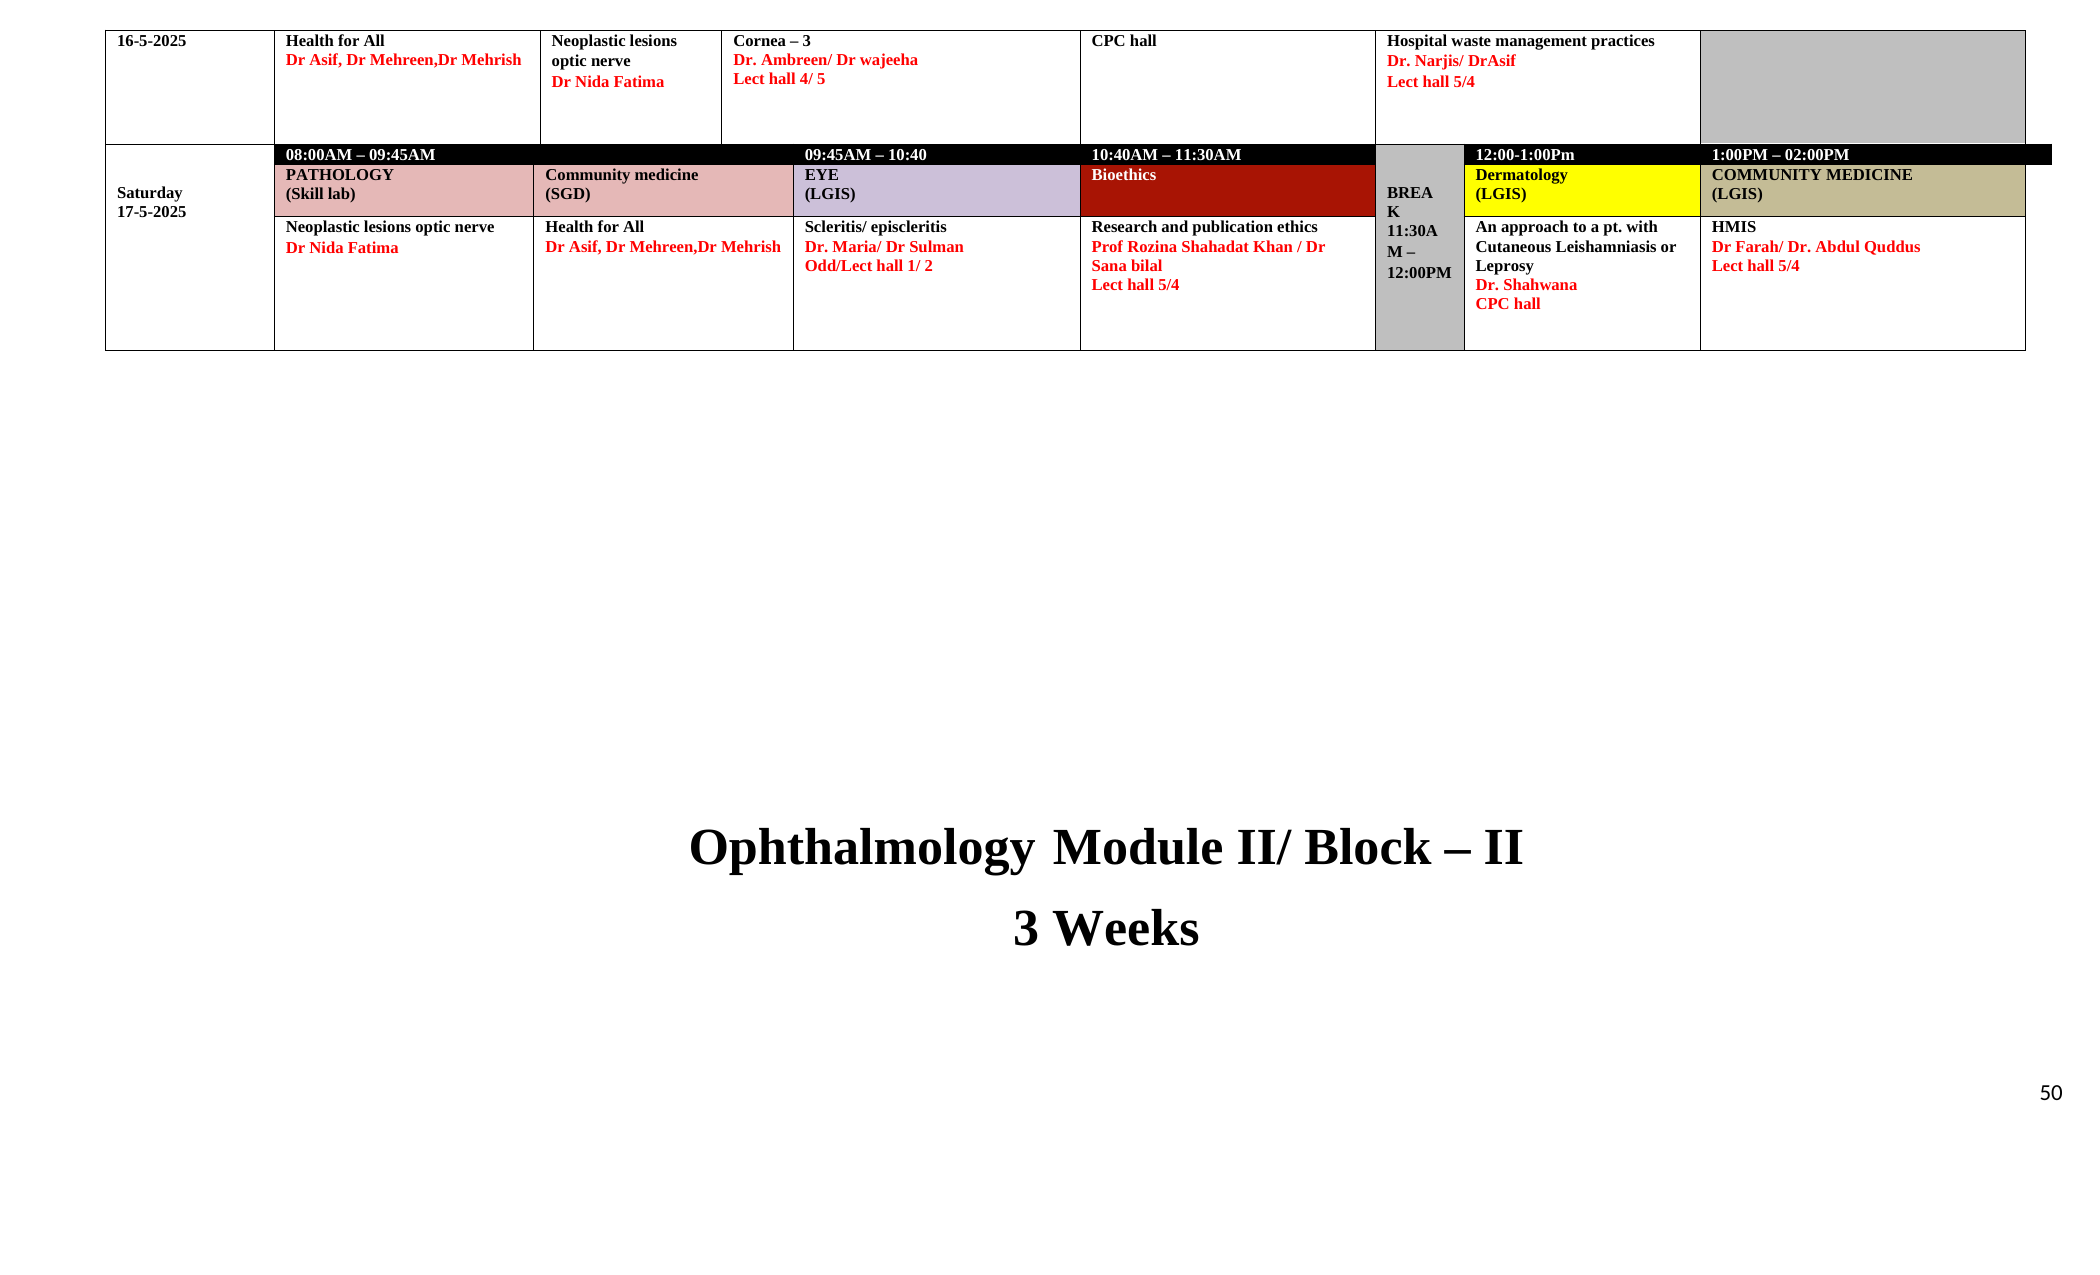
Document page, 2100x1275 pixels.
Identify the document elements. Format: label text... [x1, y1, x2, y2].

table_cell [2026, 145, 2051, 164]
table_cell An approach to a pt. with Cutaneous Leishamniasis or Leprosy Dr. Shahwana CPC hall [1465, 217, 1700, 350]
table_cell Health for All Dr Asif, Dr Mehreen,Dr Mehrish [275, 31, 540, 143]
table_cell PATHOLOGY (Skill lab) [275, 165, 533, 216]
table_cell Saturday 17-5-2025 [106, 145, 274, 350]
table_cell HMIS Dr Farah/ Dr. Abdul Quddus Lect hall 5/4 [1701, 217, 2025, 350]
table_cell Scleritis/ episcleritis Dr. Maria/ Dr Sulman Odd/Lect hall 1/ 2 [794, 217, 1080, 350]
table_cell EYE (LGIS) [794, 165, 1080, 216]
text 3 Weeks [150, 897, 2062, 957]
table_cell Cornea – 3 Dr. Ambreen/ Dr wajeeha Lect hall 4/ 5 [722, 31, 1080, 143]
table_cell Community medicine (SGD) [534, 165, 793, 216]
text Ophthalmology Module II/ Block – II [150, 816, 2062, 876]
table_cell 08:00AM – 09:45AM [275, 145, 793, 164]
table_cell Dermatology (LGIS) [1465, 165, 1700, 216]
table_cell [1701, 31, 2025, 143]
table_cell Bioethics [1081, 165, 1375, 216]
table_cell Neoplastic lesions optic nerve Dr Nida Fatima [541, 31, 721, 143]
table_cell Research and publication ethics Prof Rozina Shahadat Khan / Dr Sana bilal Lect hall 5/4 [1081, 217, 1375, 350]
table_cell Health for All Dr Asif, Dr Mehreen,Dr Mehrish [534, 217, 793, 350]
table_cell CPC hall [1081, 31, 1375, 143]
table_cell 12:00-1:00Pm [1465, 145, 1700, 164]
table_cell Hospital waste management practices Dr. Narjis/ DrAsif Lect hall 5/4 [1376, 31, 1700, 143]
table_cell 1:00PM – 02:00PM [1701, 145, 2025, 164]
table_cell 10:40AM – 11:30AM [1081, 145, 1375, 164]
table_cell COMMUNITY MEDICINE (LGIS) [1701, 165, 2025, 216]
table_cell Neoplastic lesions optic nerve Dr Nida Fatima [275, 217, 533, 350]
table_cell BREAK 11:30AM – 12:00PM [1376, 145, 1464, 350]
table_cell 09:45AM – 10:40 [794, 145, 1080, 164]
